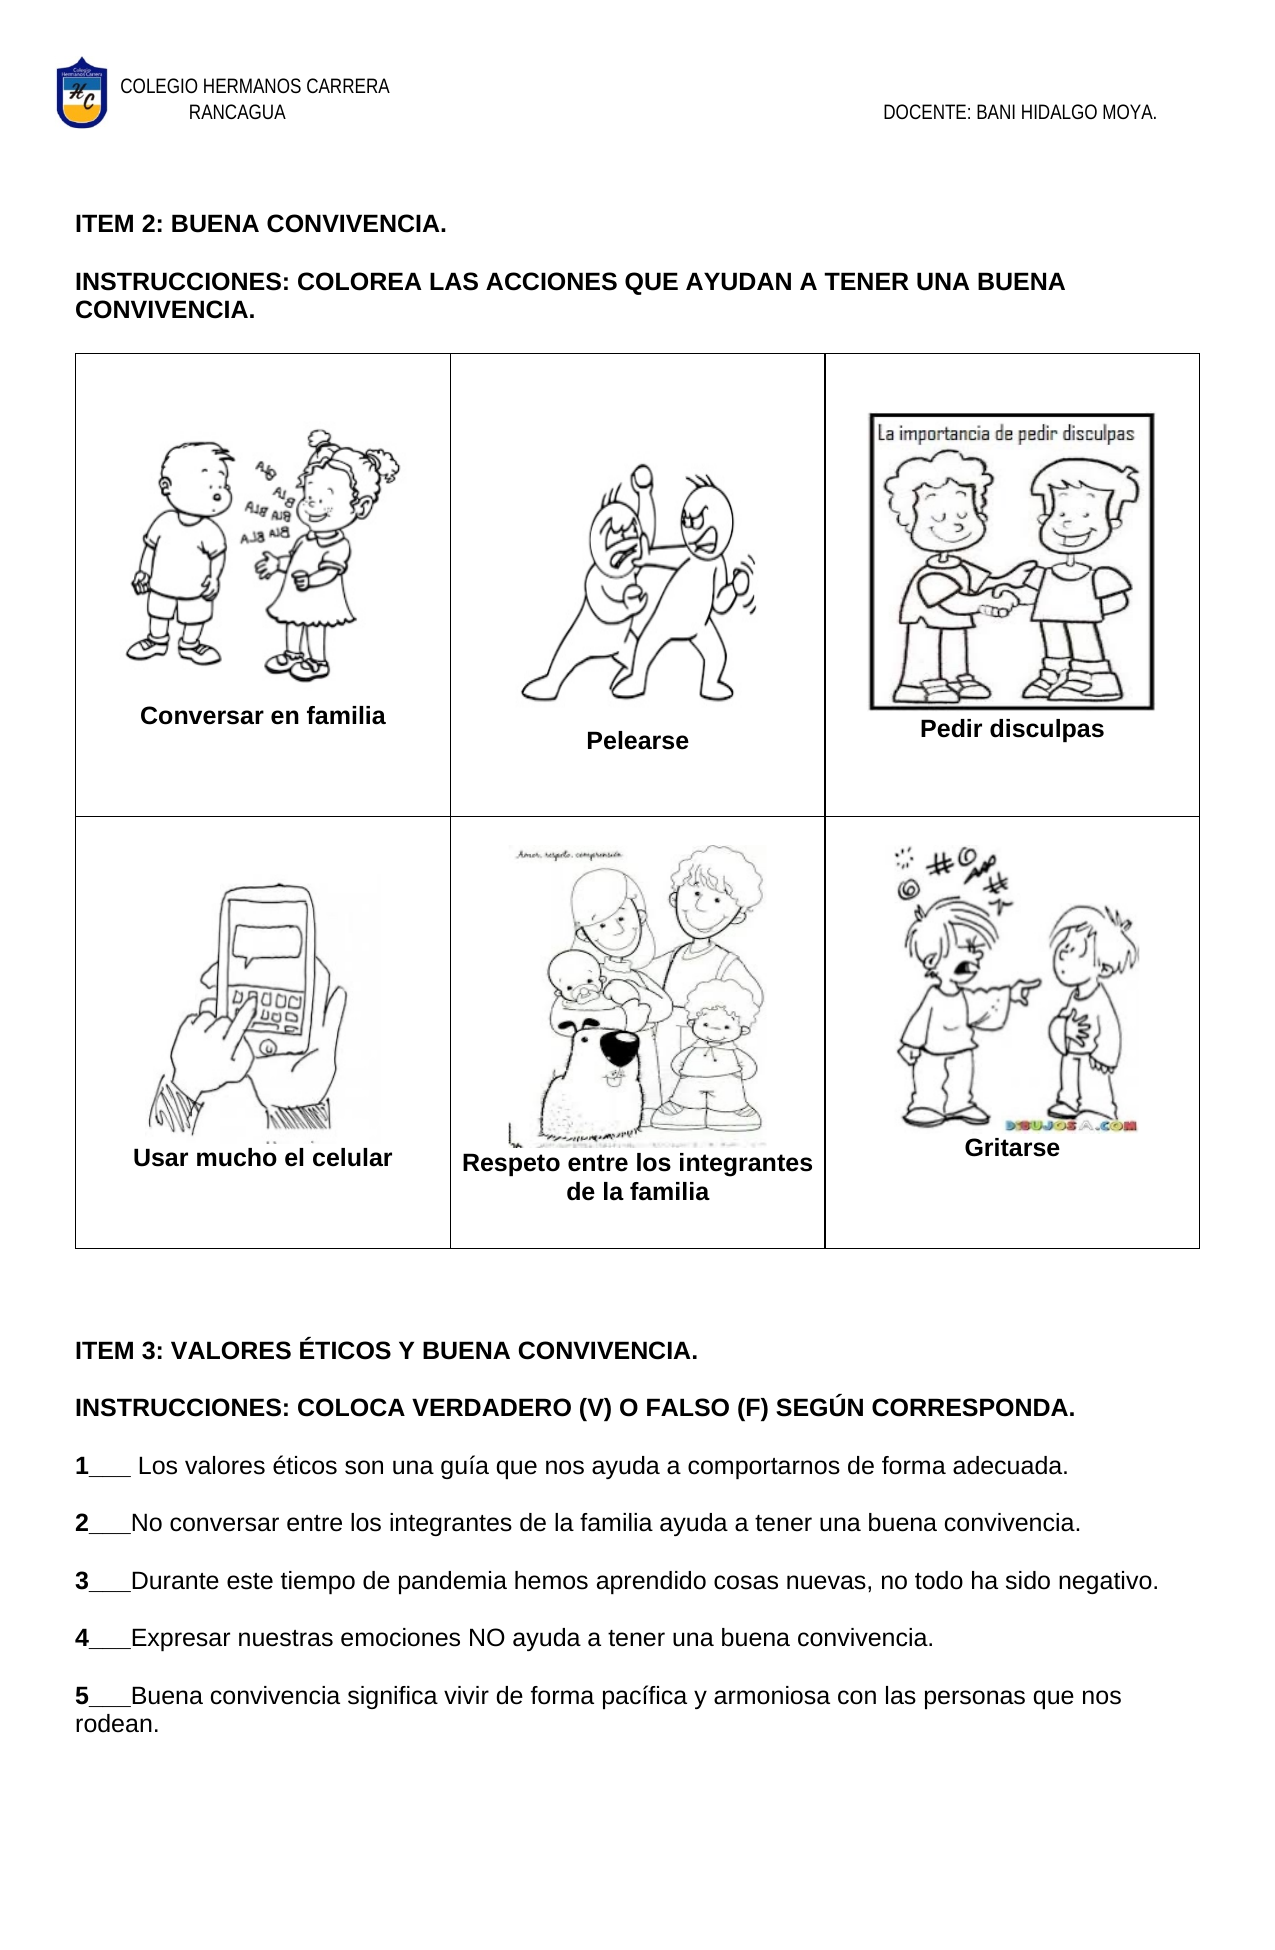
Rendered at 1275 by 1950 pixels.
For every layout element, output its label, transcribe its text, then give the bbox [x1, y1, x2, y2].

picture [499, 440, 777, 726]
text ITEM 2: BUENA CONVIVENCIA. [75, 209, 1200, 238]
text 5___Buena convivencia significa vivir de forma pacífica y armoniosa con las personas que nos rodean. [75, 1681, 1200, 1738]
table_header Pelearse [451, 354, 824, 816]
picture [866, 411, 1159, 714]
picture [119, 411, 407, 701]
text 1___ Los valores éticos son una guía que nos ayuda a comportarnos de forma adecuada. [75, 1451, 1200, 1479]
picture [54, 56, 109, 129]
table_cell Respeto entre los integrantes de la familia [451, 817, 824, 1248]
text ITEM 3: VALORES ÉTICOS Y BUENA CONVIVENCIA. [75, 1336, 1200, 1364]
table_cell Gritarse [826, 817, 1199, 1248]
picture [145, 874, 381, 1144]
table_header Pedir disculpas [826, 354, 1199, 816]
text 4___Expresar nuestras emociones NO ayuda a tener una buena convivencia. [75, 1623, 1200, 1652]
table_header Conversar en familia [76, 354, 450, 816]
text INSTRUCCIONES: COLOREA LAS ACCIONES QUE AYUDAN A TENER UNA BUENA CONVIVENCIA. [75, 267, 1200, 324]
table_cell Usar mucho el celular [76, 817, 450, 1248]
text 2___No conversar entre los integrantes de la familia ayuda a tener una buena convivencia. [75, 1508, 1200, 1537]
text 3___Durante este tiempo de pandemia hemos aprendido cosas nuevas, no todo ha sido negativo. [75, 1566, 1200, 1594]
picture [885, 845, 1140, 1134]
picture [508, 845, 767, 1148]
text INSTRUCCIONES: COLOCA VERDADERO (V) O FALSO (F) SEGÚN CORRESPONDA. [75, 1393, 1200, 1422]
